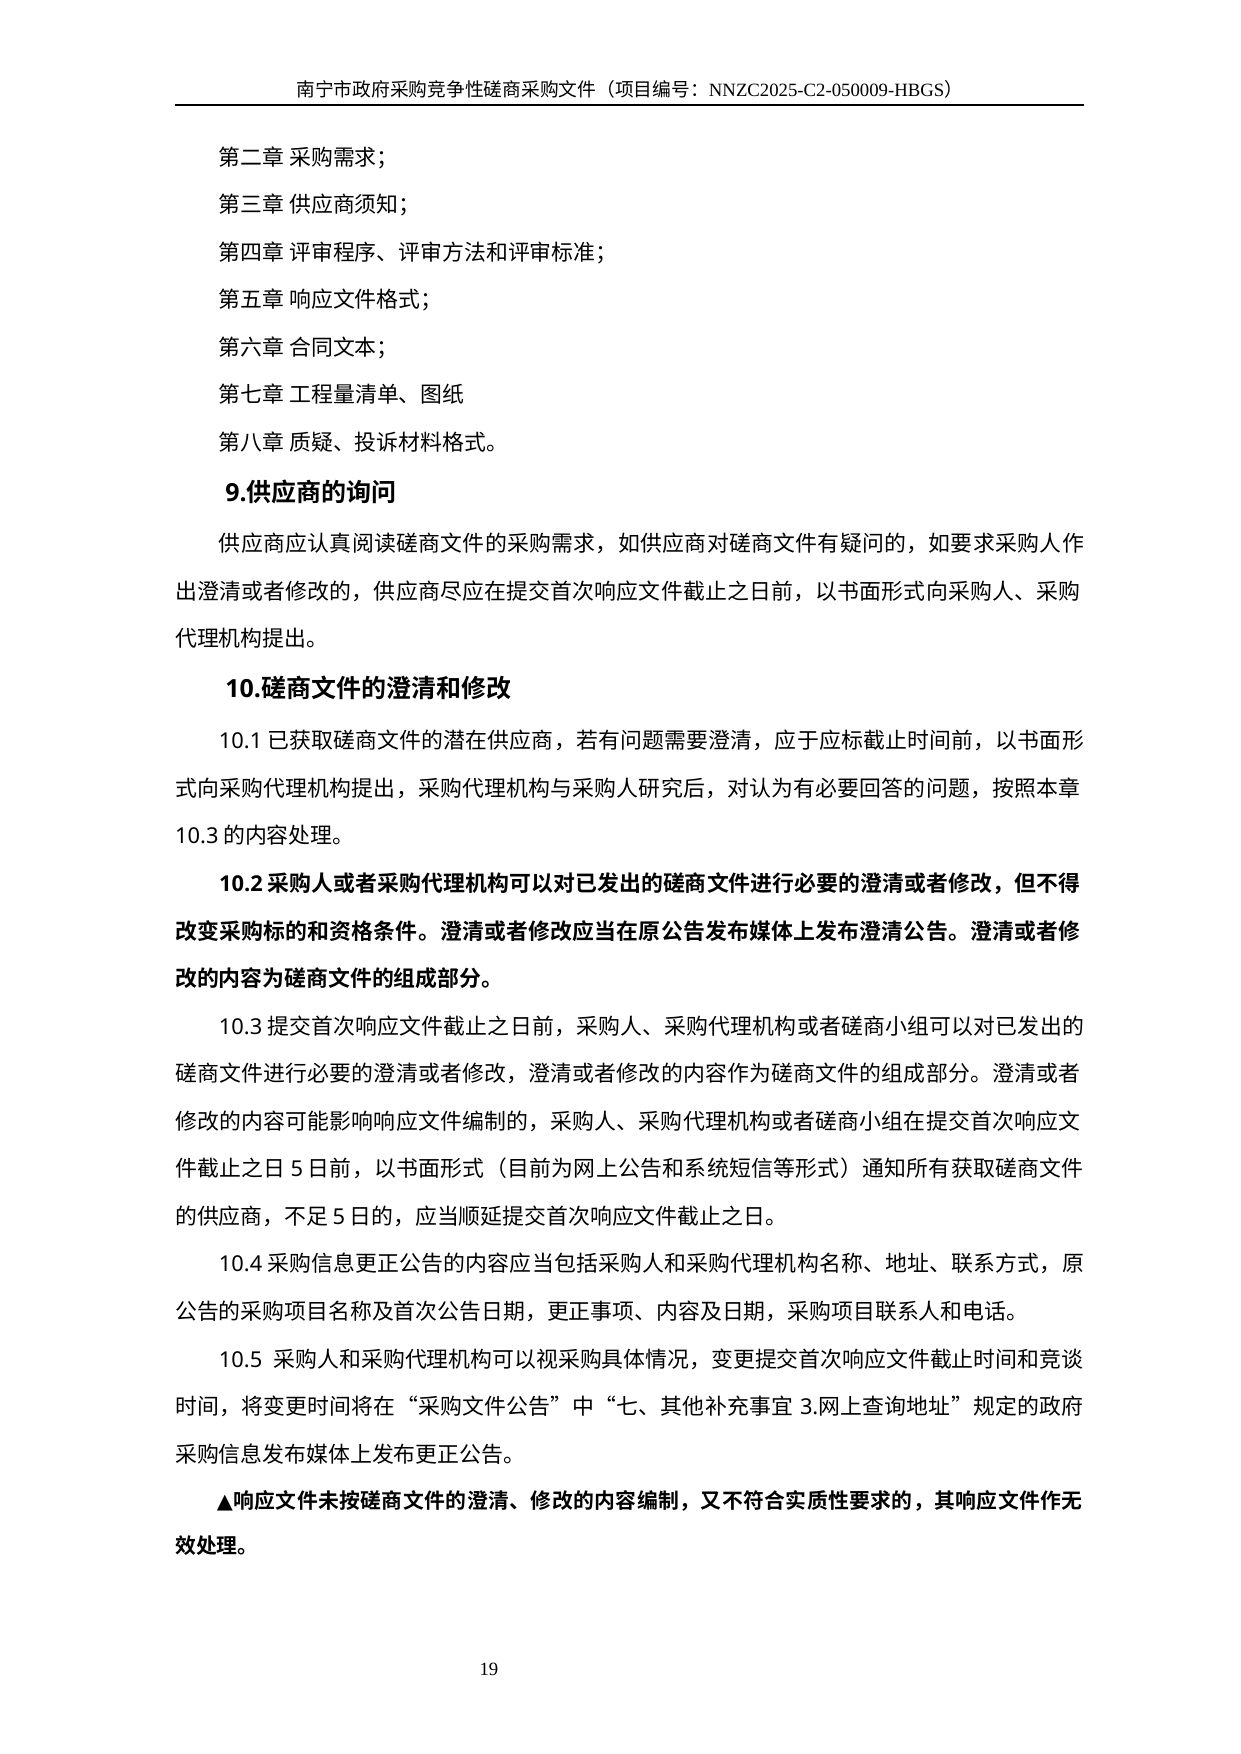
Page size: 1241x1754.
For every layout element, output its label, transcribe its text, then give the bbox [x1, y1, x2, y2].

text 供应商应认真阅读磋商文件的采购需求，如供应商对磋商文件有疑问的，如要求采购人作出澄清或者修改的，供应商尽应在提交首次响应文件截止之日前，以书面形式向采购人、采购代理机构提出。 [175, 526, 1084, 653]
text 10.3提交首次响应文件截止之日前，采购人、采购代理机构或者磋商小组可以对已发出的磋商文件进行必要的澄清或者修改，澄清或者修改的内容作为磋商文件的组成部分。澄清或者修改的内容可能影响响应文件编制的，采购人、采购代理机构或者磋商小组在提交首次响应文件截止之日5日前，以书面形式（目前为网上公告和系统短信等形式）通知所有获取磋商文件的供应商，不足5日的，应当顺延提交首次响应文件截止之日。 [175, 1009, 1084, 1231]
text 第七章 工程量清单、图纸 [175, 377, 1084, 409]
text 第三章 供应商须知； [175, 187, 1084, 219]
text 10.2采购人或者采购代理机构可以对已发出的磋商文件进行必要的澄清或者修改，但不得改变采购标的和资格条件。澄清或者修改应当在原公告发布媒体上发布澄清公告。澄清或者修改的内容为磋商文件的组成部分。 [175, 866, 1084, 993]
text 第五章 响应文件格式； [175, 282, 1084, 314]
text 第四章 评审程序、评审方法和评审标准； [175, 234, 1084, 266]
text 10.1已获取磋商文件的潜在供应商，若有问题需要澄清，应于应标截止时间前，以书面形式向采购代理机构提出，采购代理机构与采购人研究后，对认为有必要回答的问题，按照本章10.3的内容处理。 [175, 723, 1084, 850]
text 第二章 采购需求； [175, 139, 1084, 171]
text 10.4采购信息更正公告的内容应当包括采购人和采购代理机构名称、地址、联系方式，原公告的采购项目名称及首次公告日期，更正事项、内容及日期，采购项目联系人和电话。 [175, 1246, 1084, 1326]
text 9.供应商的询问 [175, 472, 1084, 508]
text 第六章 合同文本； [175, 329, 1084, 361]
text 第八章 质疑、投诉材料格式。 [175, 424, 1084, 456]
text 10.5 采购人和采购代理机构可以视采购具体情况，变更提交首次响应文件截止时间和竞谈时间，将变更时间将在“采购文件公告”中“七、其他补充事宜3.网上查询地址”规定的政府采购信息发布媒体上发布更正公告。 [175, 1342, 1084, 1468]
text ▲响应文件未按磋商文件的澄清、修改的内容编制，又不符合实质性要求的，其响应文件作无效处理。 [175, 1484, 1084, 1560]
text 10.磋商文件的澄清和修改 [175, 669, 1084, 705]
